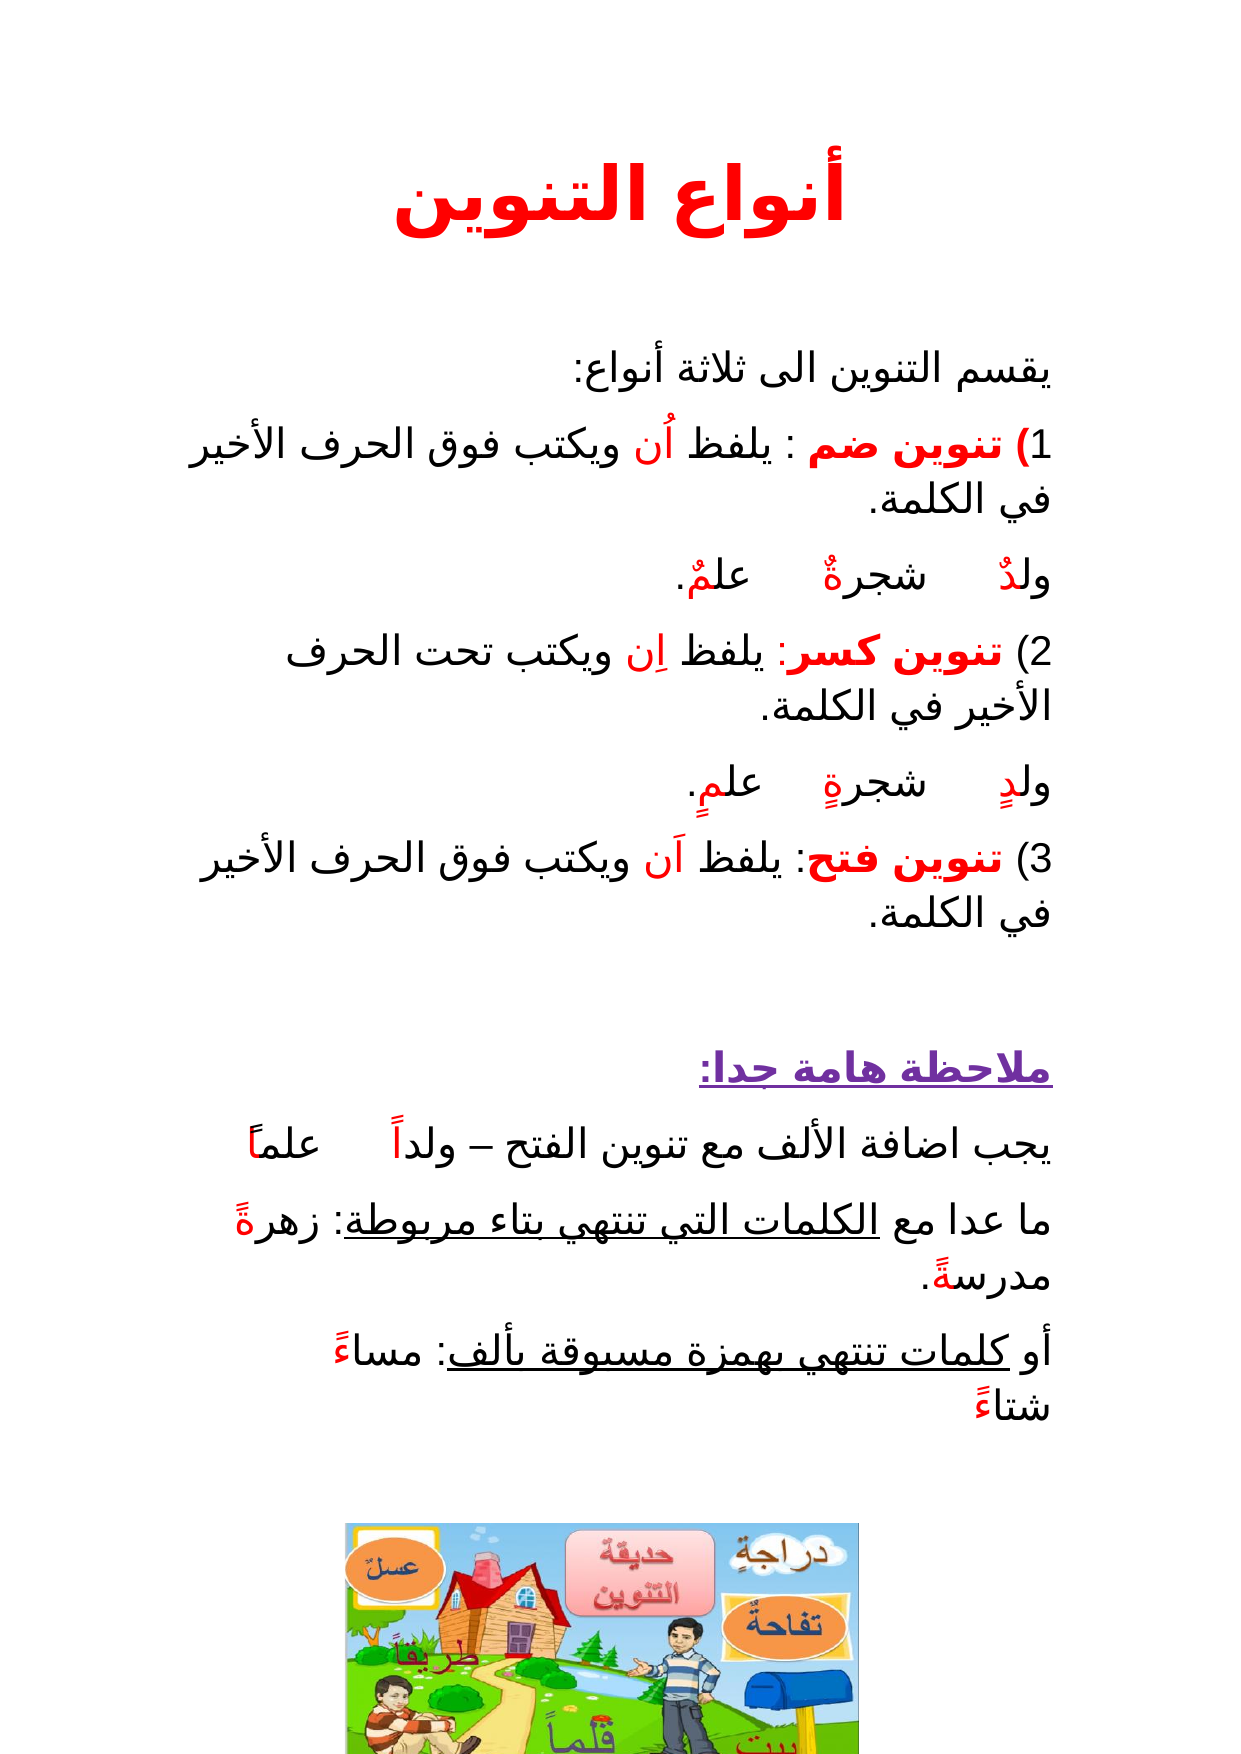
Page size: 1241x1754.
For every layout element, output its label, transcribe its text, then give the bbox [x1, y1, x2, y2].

text أو كلمات تنتهي بهمزة مسبوقة بألف: مساءً شتاءً [187, 1327, 1053, 1430]
text 2) تنوين كسر: يلفظ اِن ويكتب تحت الحرف الأخير في الكلمة. [187, 626, 1053, 729]
text ولدٌ شجرةٌ علمٌ. [187, 551, 1053, 598]
text يجب اضافة الألف مع تنوين الفتح – ولداً علماً [187, 1120, 1053, 1168]
picture [344, 1523, 859, 1754]
text 3) تنوين فتح: يلفظ اَن ويكتب فوق الحرف الأخير في الكلمة. [187, 833, 1053, 936]
text ملاحظة هامة جدا: [187, 1044, 1053, 1092]
text ولدٍ شجرةٍ علمٍ. [187, 757, 1053, 805]
text ما عدا مع الكلمات التي تنتهي بتاء مربوطة: زهرةً مدرسةً. [187, 1196, 1053, 1299]
text أنواع التنوين [187, 150, 1053, 236]
text 1) تنوين ضم : يلفظ اُن ويكتب فوق الحرف الأخير في الكلمة. [187, 419, 1053, 522]
text يقسم التنوين الى ثلاثة أنواع: [187, 343, 1053, 391]
